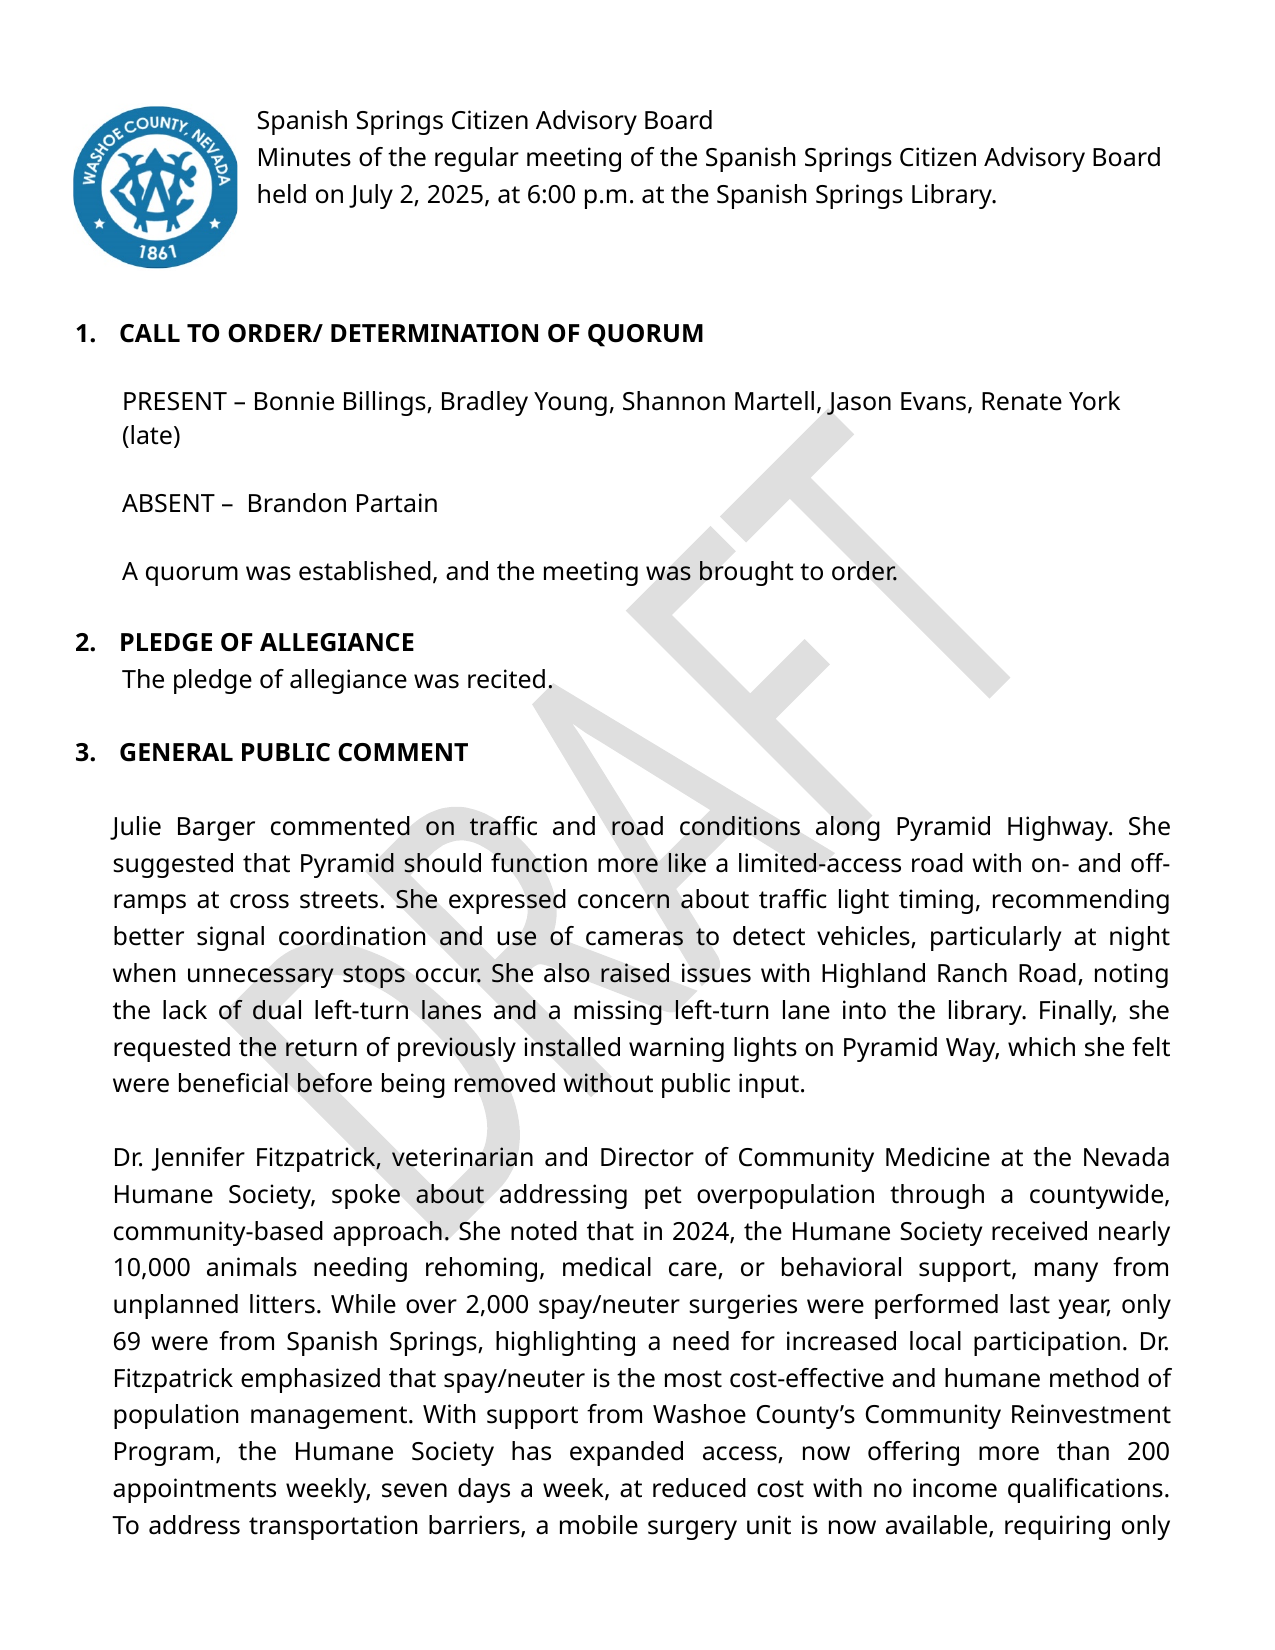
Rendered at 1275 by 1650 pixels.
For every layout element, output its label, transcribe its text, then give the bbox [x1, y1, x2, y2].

text A quorum was established, and the meeting was brought to order. [122, 554, 1172, 588]
list PLEDGE OF ALLEGIANCE [75, 625, 1172, 659]
text ABSENT – Brandon Partain [75, 486, 1172, 520]
list CALL TO ORDER/ DETERMINATION OF QUORUM [75, 316, 1172, 349]
list PRESENT – Bonnie Billings, Bradley Young, Shannon Martell, Jason Evans, Renate York (late) [122, 384, 1172, 452]
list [75, 735, 1172, 1541]
text Spanish Springs Citizen Advisory Board [237, 103, 1172, 137]
text Minutes of the regular meeting of the Spanish Springs Citizen Advisory Board held on July 2, 2025, at 6:00 p.m. at the Spanish Springs Library. [237, 140, 1172, 211]
picture [71, 103, 237, 269]
list The pledge of allegiance was recited. [122, 662, 1172, 696]
